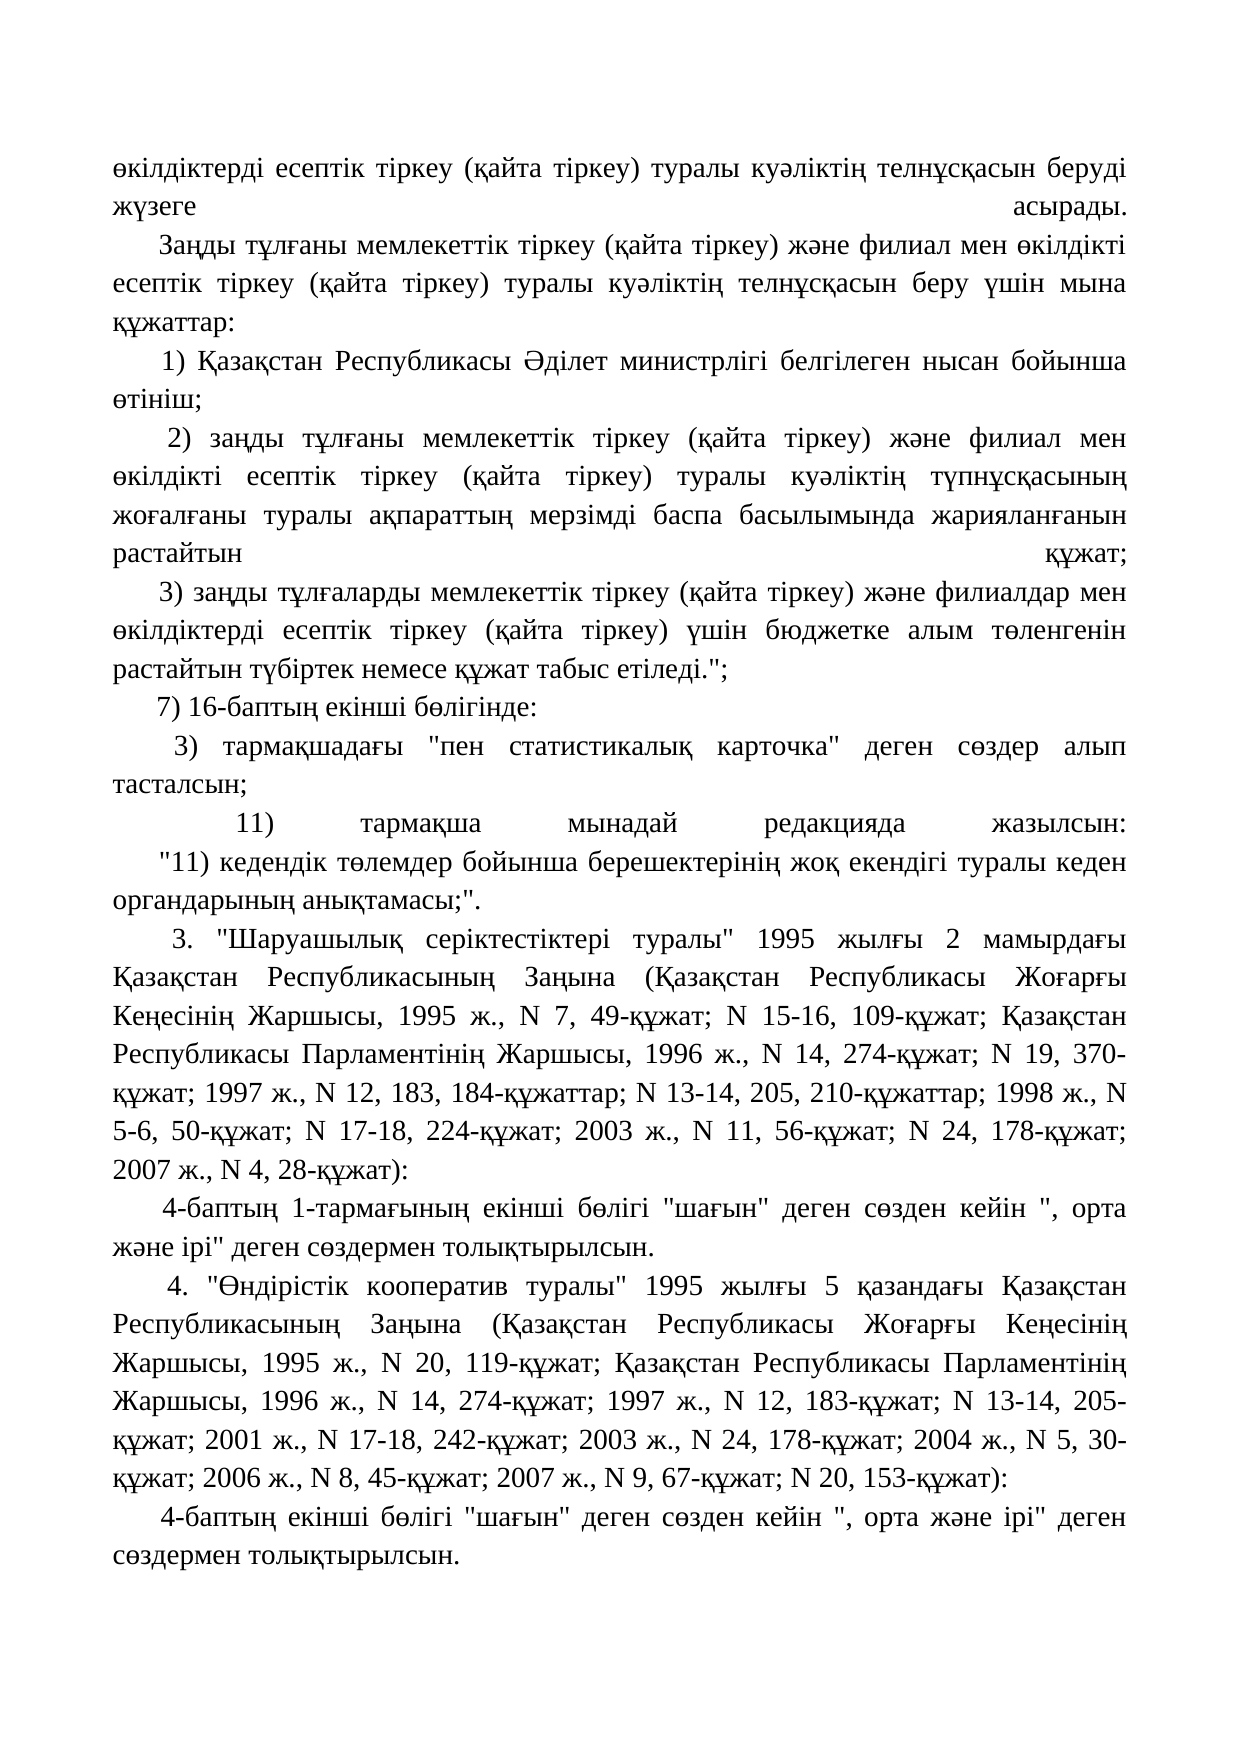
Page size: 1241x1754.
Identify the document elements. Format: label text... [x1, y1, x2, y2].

text 7) 16-баптың екінші бөлігінде: [112, 689, 1128, 723]
text 3. "Шаруашылық серіктестіктері туралы" 1995 жылғы 2 мамырдағы Қазақстан Республикасының Заңына (Қазақстан Республикасы Жоғарғы Кеңесінің Жаршысы, 1995 ж., N 7, 49-құжат; N 15-16, 109-құжат; Қазақстан Республикасы Парламентінің Жаршысы, 1996 ж., N 14, 274-құжат; N 19, 370-құжат; 1997 ж., N 12, 183, 184-құжаттар; N 13-14, 205, 210-құжаттар; 1998 ж., N 5-6, 50-құжат; N 17-18, 224-құжат; 2003 ж., N 11, 56-құжат; N 24, 178-құжат; 2007 ж., N 4, 28-құжат): [112, 921, 1128, 1186]
text 4-баптың екінші бөлігі "шағын" деген сөзден кейін ", орта және ірі" деген сөздермен толықтырылсын. [112, 1499, 1128, 1571]
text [112, 150, 1128, 684]
text 11) тармақша мынадай редакцияда жазылсын: "11) кедендік төлемдер бойынша берешектерінің жоқ екендігі туралы кеден органдарының анықтамасы;". [112, 805, 1128, 916]
text 4. "Өндірістік кооператив туралы" 1995 жылғы 5 қазандағы Қазақстан Республикасының Заңына (Қазақстан Республикасы Жоғарғы Кеңесінің Жаршысы, 1995 ж., N 20, 119-құжат; Қазақстан Республикасы Парламентінің Жаршысы, 1996 ж., N 14, 274-құжат; 1997 ж., N 12, 183-құжат; N 13-14, 205-құжат; 2001 ж., N 17-18, 242-құжат; 2003 ж., N 24, 178-құжат; 2004 ж., N 5, 30-құжат; 2006 ж., N 8, 45-құжат; 2007 ж., N 9, 67-құжат; N 20, 153-құжат): [112, 1268, 1128, 1494]
text 3) тармақшадағы "пен статистикалық карточка" деген сөздер алып тасталсын; [112, 728, 1128, 800]
text 4-баптың 1-тармағының екінші бөлігі "шағын" деген сөзден кейін ", орта және ірі" деген сөздермен толықтырылсын. [112, 1191, 1128, 1263]
